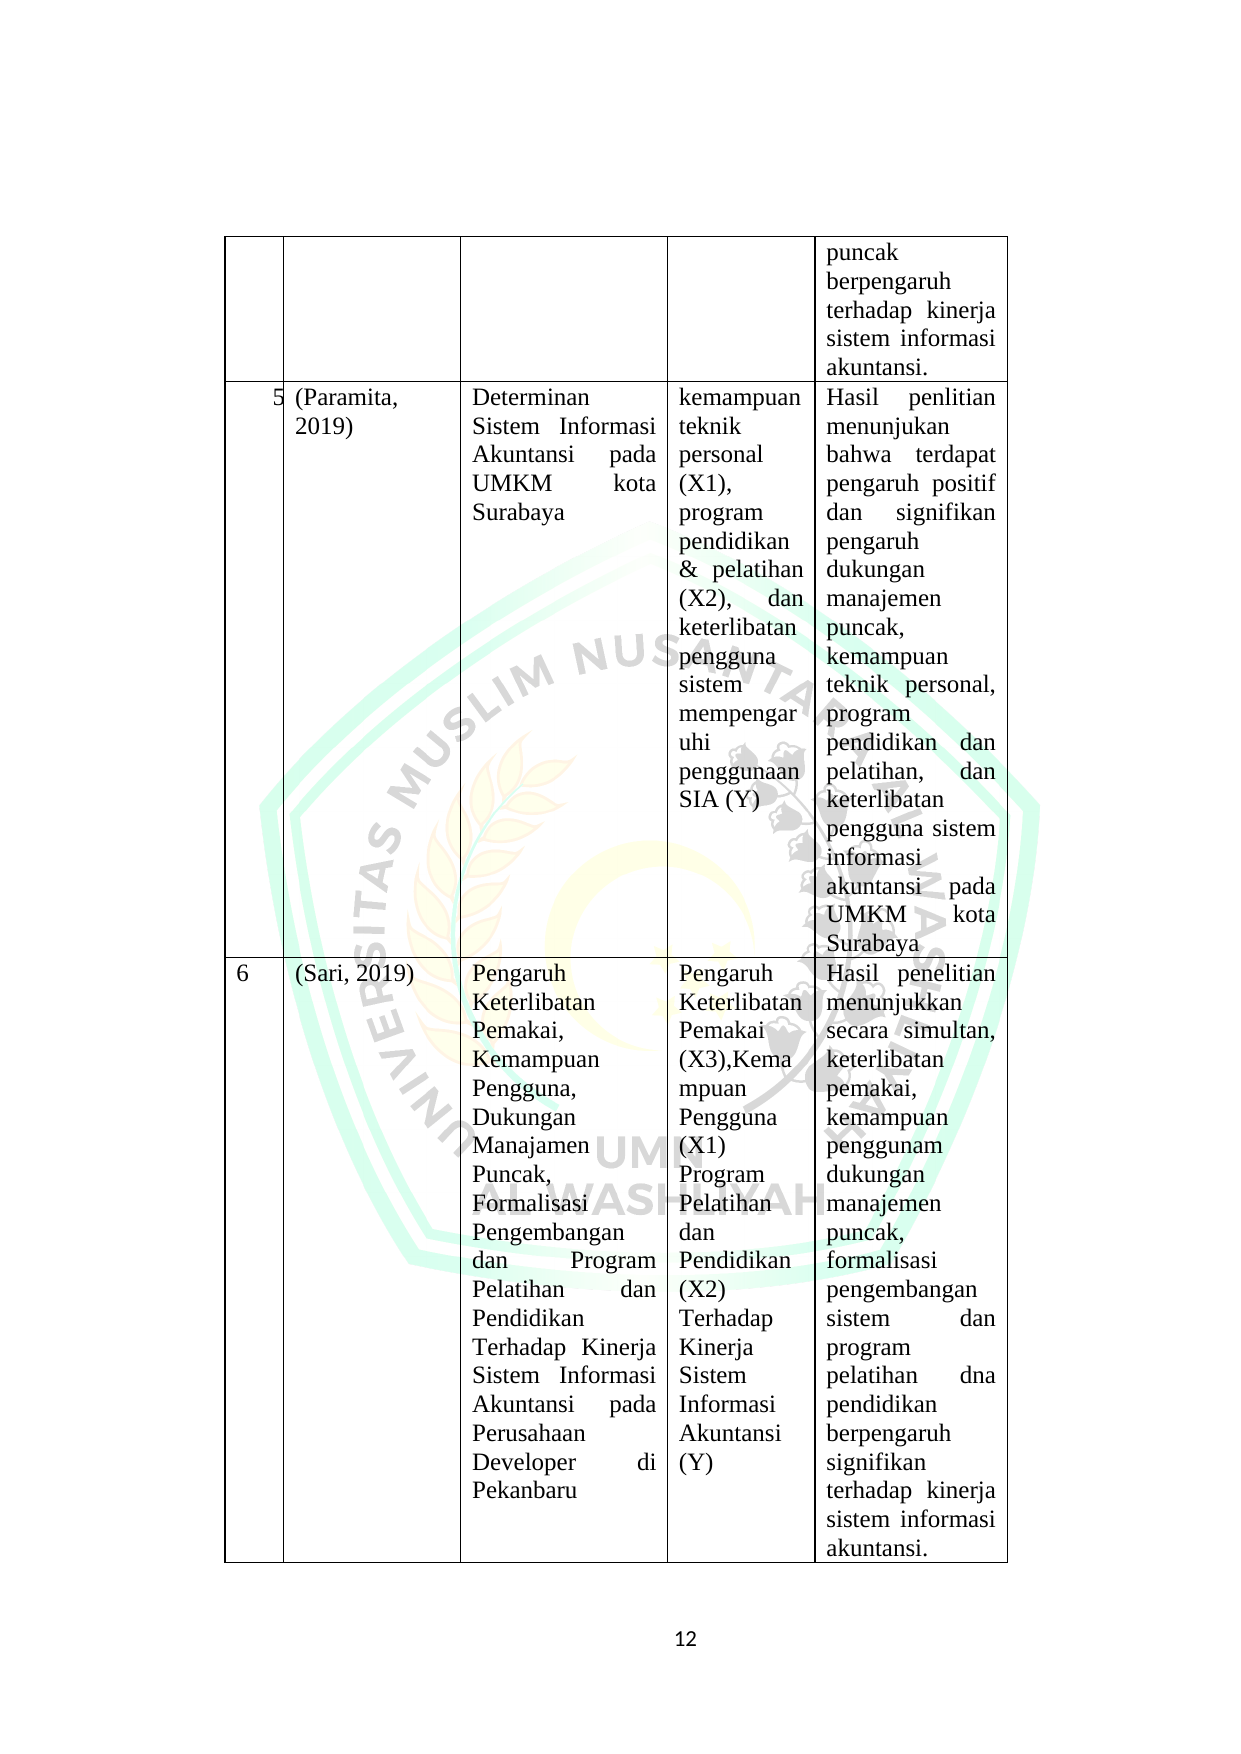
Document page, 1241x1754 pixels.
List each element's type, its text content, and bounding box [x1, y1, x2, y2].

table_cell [461, 237, 667, 381]
table_cell 5 [226, 382, 283, 957]
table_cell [461, 958, 667, 1562]
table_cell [816, 958, 1007, 1562]
table_cell 6 [226, 958, 283, 1562]
table_cell 4 [226, 237, 283, 381]
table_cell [816, 237, 1007, 381]
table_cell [668, 237, 814, 381]
table_cell kemampuan teknik personal (X1), program pendidikan & pelatihan (X2), dan keterlibatan pengguna sistem mempengaruhi penggunaan SIA (Y) [668, 382, 814, 957]
table_cell (Sari, 2019) [284, 958, 460, 1562]
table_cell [668, 958, 814, 1562]
table_cell (Paramita, 2019) [284, 382, 460, 957]
table_cell Determinan Sistem Informasi Akuntansi pada UMKM kota Surabaya [461, 382, 667, 957]
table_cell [284, 237, 460, 381]
table_cell Hasil penlitian menunjukan bahwa terdapat pengaruh positif dan signifikan pengaruh dukungan manajemen puncak, kemampuan teknik personal, program pendidikan dan pelatihan, dan keterlibatan pengguna sistem informasi akuntansi pada UMKM kota Surabaya [816, 382, 1007, 957]
